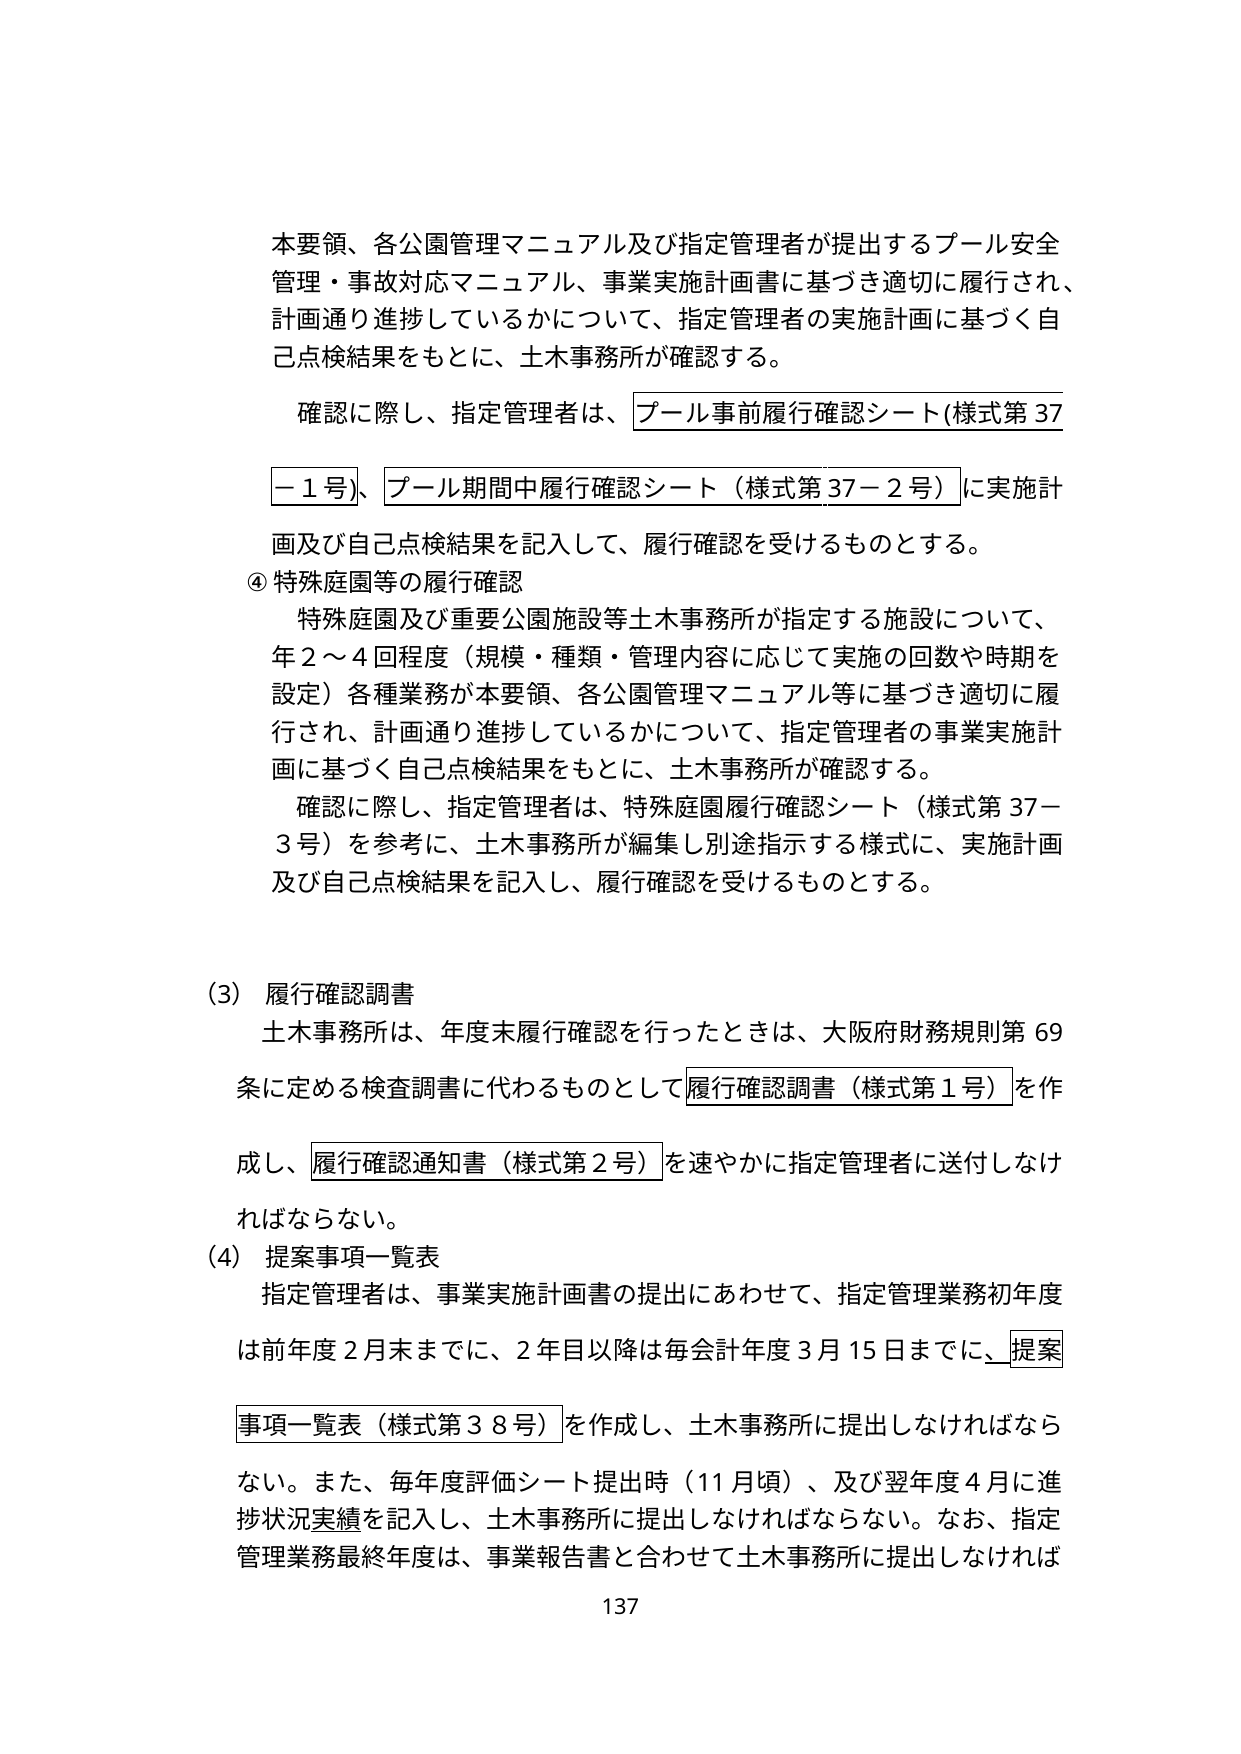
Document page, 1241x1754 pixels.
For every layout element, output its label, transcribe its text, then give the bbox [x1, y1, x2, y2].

list 履行確認調書 [192, 974, 1063, 1011]
text 確認に際し、指定管理者は、プール事前履行確認シート(様式第37－１号)、プール期間中履行確認シート（様式第37－２号）に実施計画及び自己点検結果を記入して、履行確認を受けるものとする。 [246, 374, 1063, 561]
list 提案事項一覧表 [192, 1236, 1063, 1274]
text ④特殊庭園等の履行確認 [246, 561, 1063, 599]
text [246, 224, 1063, 374]
text 特殊庭園及び重要公園施設等土木事務所が指定する施設について、年２～４回程度（規模・種類・管理内容に応じて実施の回数や時期を設定）各種業務が本要領、各公園管理マニュアル等に基づき適切に履行され、計画通り進捗しているかについて、指定管理者の事業実施計画に基づく自己点検結果をもとに、土木事務所が確認する。 [246, 599, 1063, 786]
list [236, 1274, 1063, 1574]
list 土木事務所は、年度末履行確認を行ったときは、大阪府財務規則第69条に定める検査調書に代わるものとして履行確認調書（様式第１号）を作成し、履行確認通知書（様式第２号）を速やかに指定管理者に送付しなければならない。 [236, 1011, 1063, 1236]
text 確認に際し、指定管理者は、特殊庭園履行確認シート（様式第37－３号）を参考に、土木事務所が編集し別途指示する様式に、実施計画及び自己点検結果を記入し、履行確認を受けるものとする。 [246, 786, 1063, 899]
